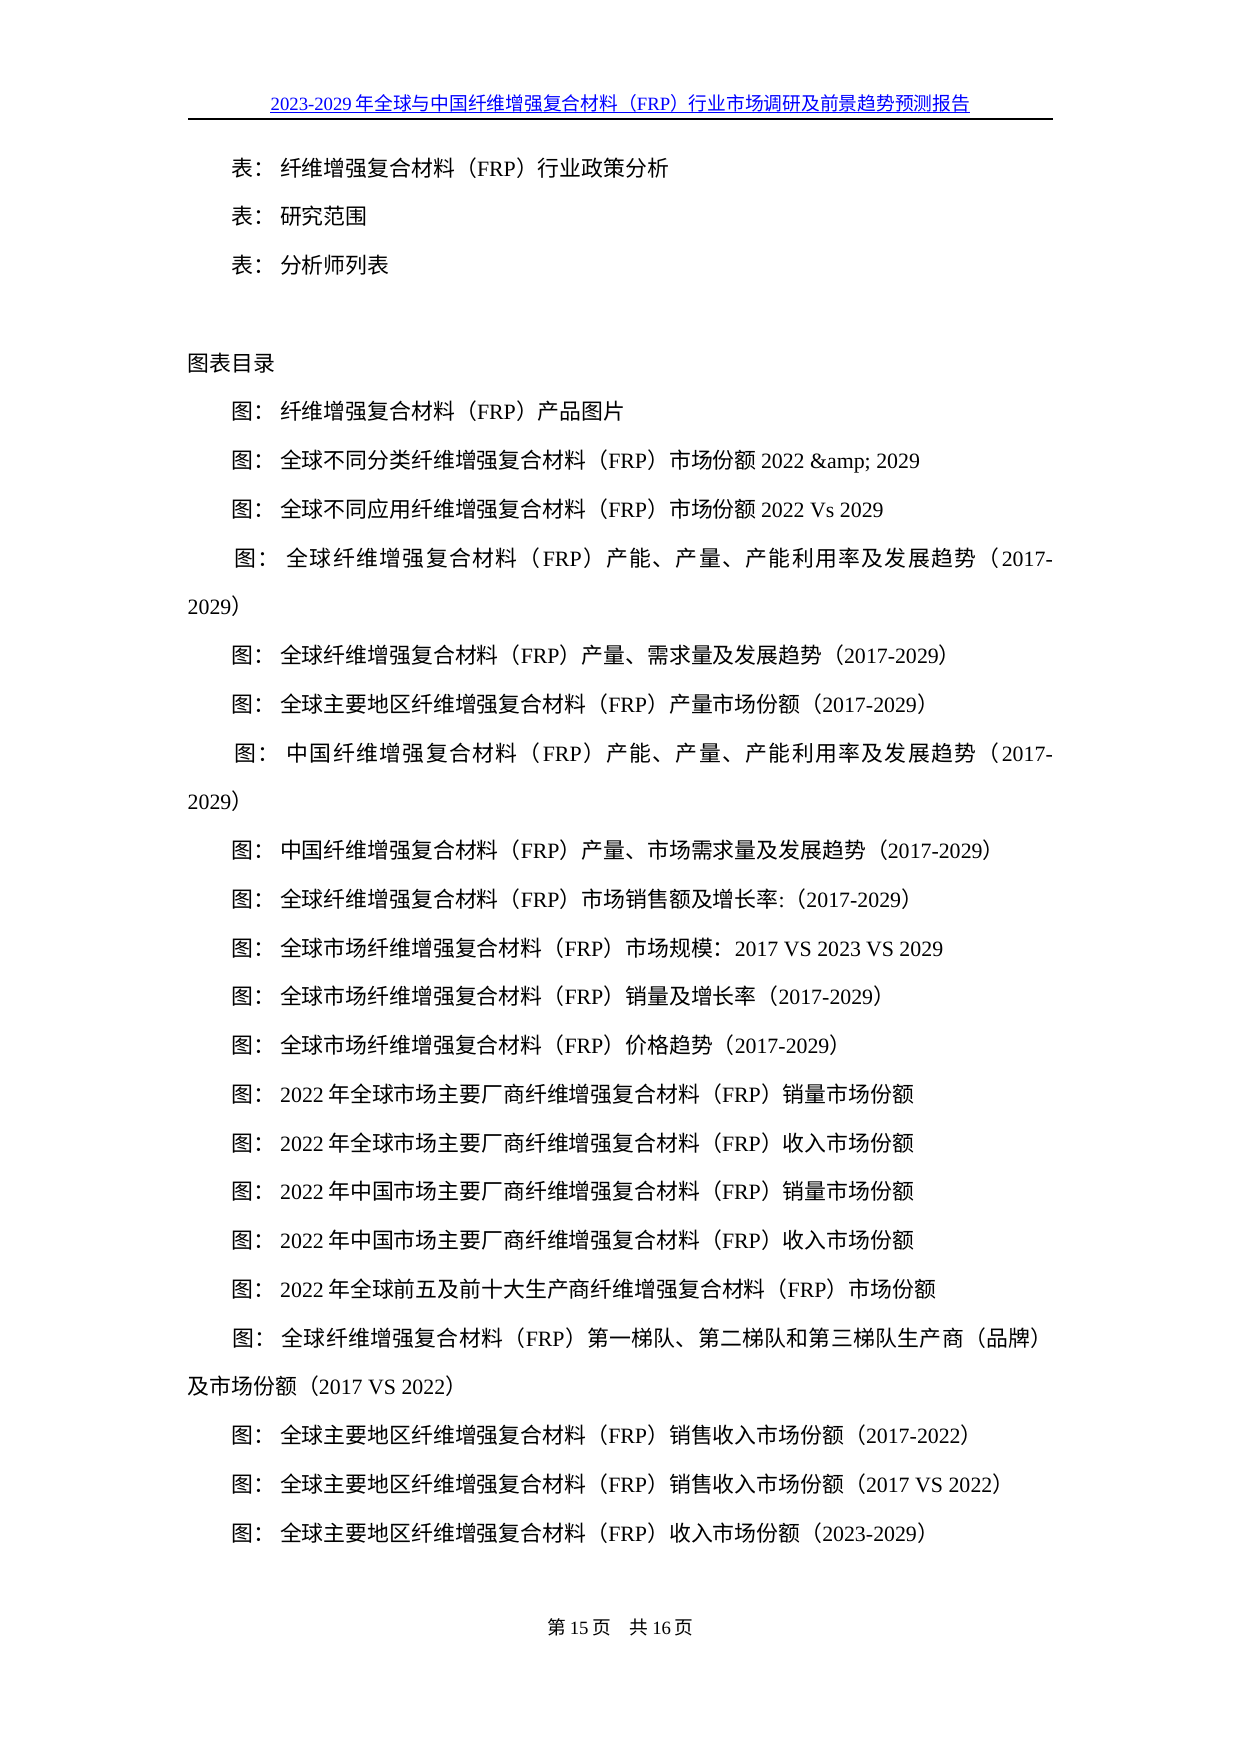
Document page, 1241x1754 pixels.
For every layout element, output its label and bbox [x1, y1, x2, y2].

text [187, 150, 1053, 1548]
